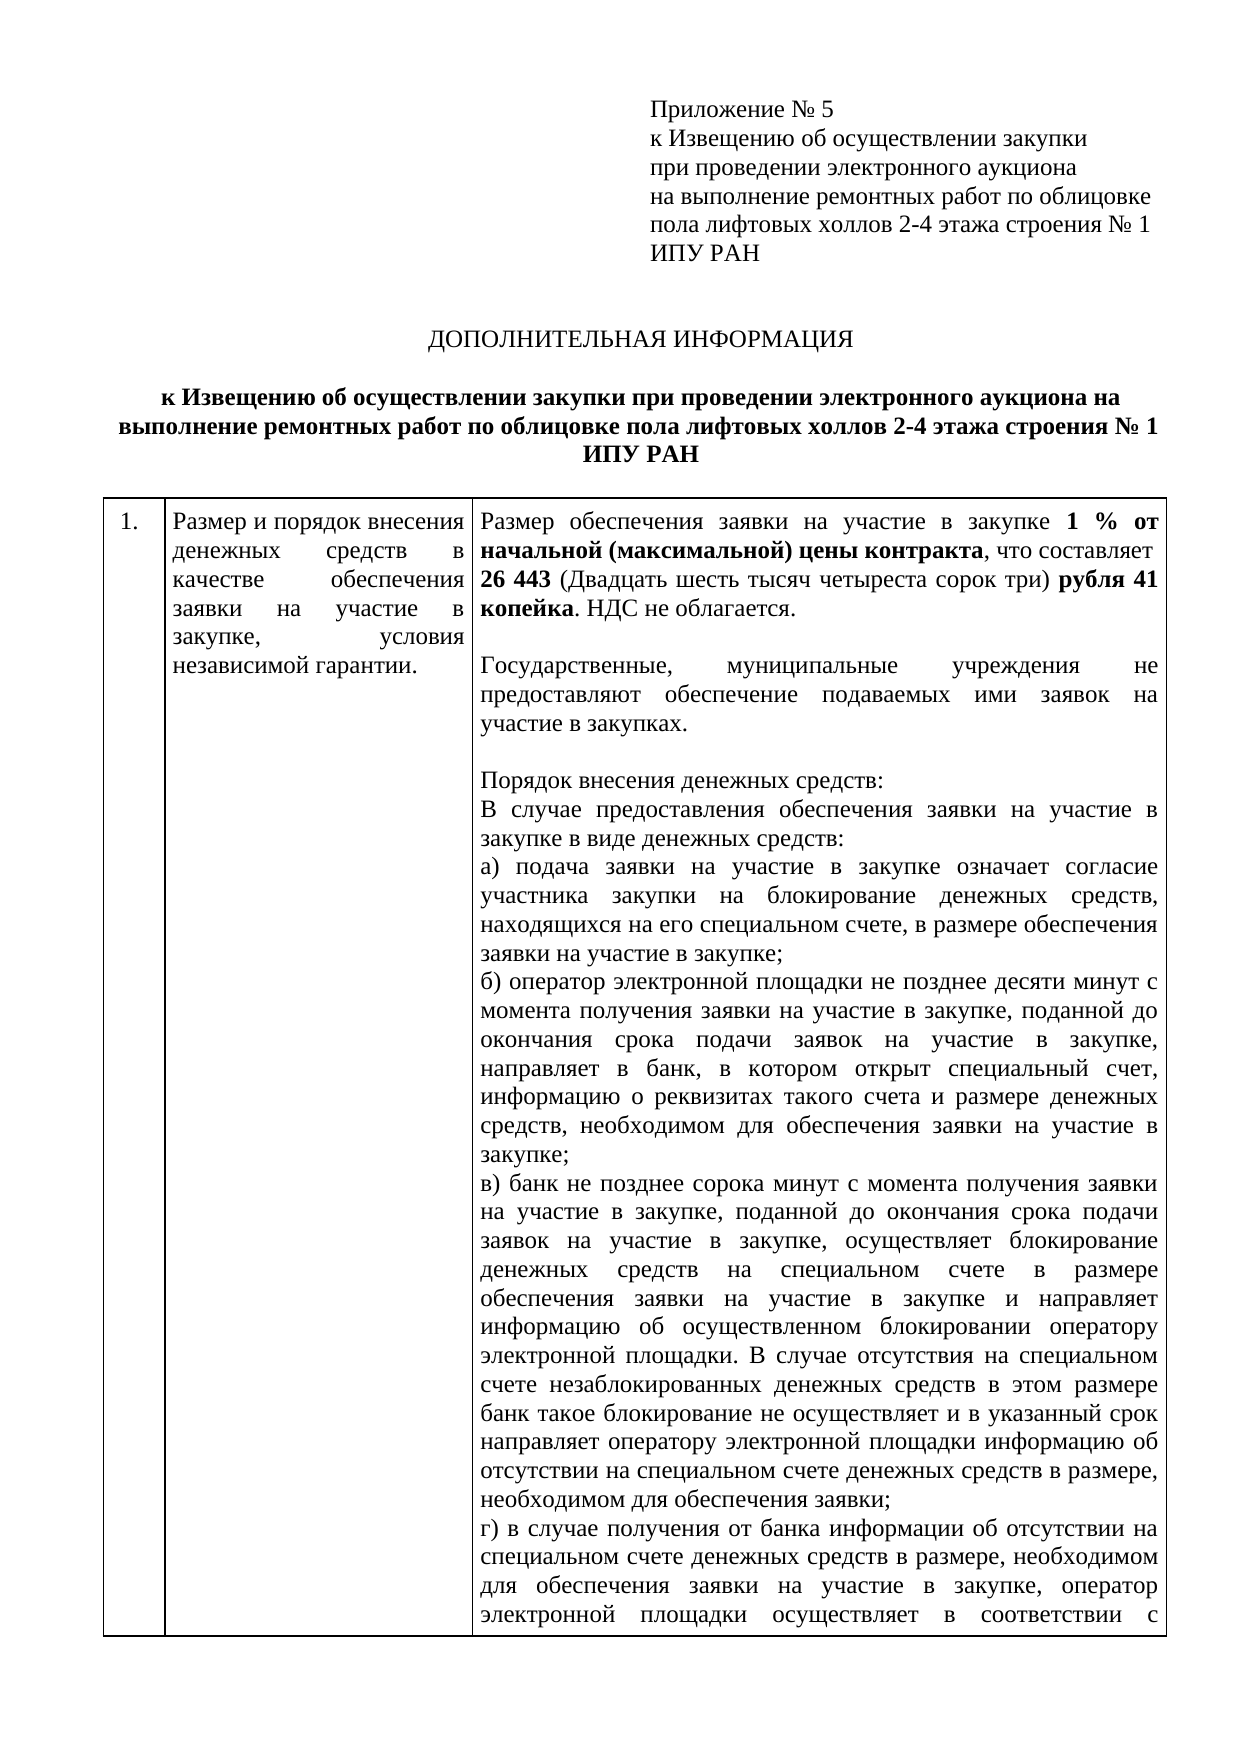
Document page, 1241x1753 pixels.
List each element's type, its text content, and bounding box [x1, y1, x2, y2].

text Приложение № 5 [118, 94, 1163, 123]
text на выполнение ремонтных работ по облицовке [118, 181, 1163, 209]
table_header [166, 499, 472, 1635]
text при проведении электронного аукциона [118, 152, 1163, 181]
text к Извещению об осуществлении закупки при проведении электронного аукциона на [118, 382, 1163, 411]
table_header [104, 499, 164, 1635]
text ДОПОЛНИТЕЛЬНАЯ ИНФОРМАЦИЯ [118, 324, 1163, 353]
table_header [473, 499, 1166, 1635]
text выполнение ремонтных работ по облицовке пола лифтовых холлов 2-4 этажа строения № 1 [118, 411, 1163, 439]
text пола лифтовых холлов 2-4 этажа строения № 1 [118, 209, 1163, 238]
text к Извещению об осуществлении закупки [118, 123, 1163, 152]
text ИПУ РАН [118, 439, 1163, 468]
text ИПУ РАН [118, 238, 1163, 267]
